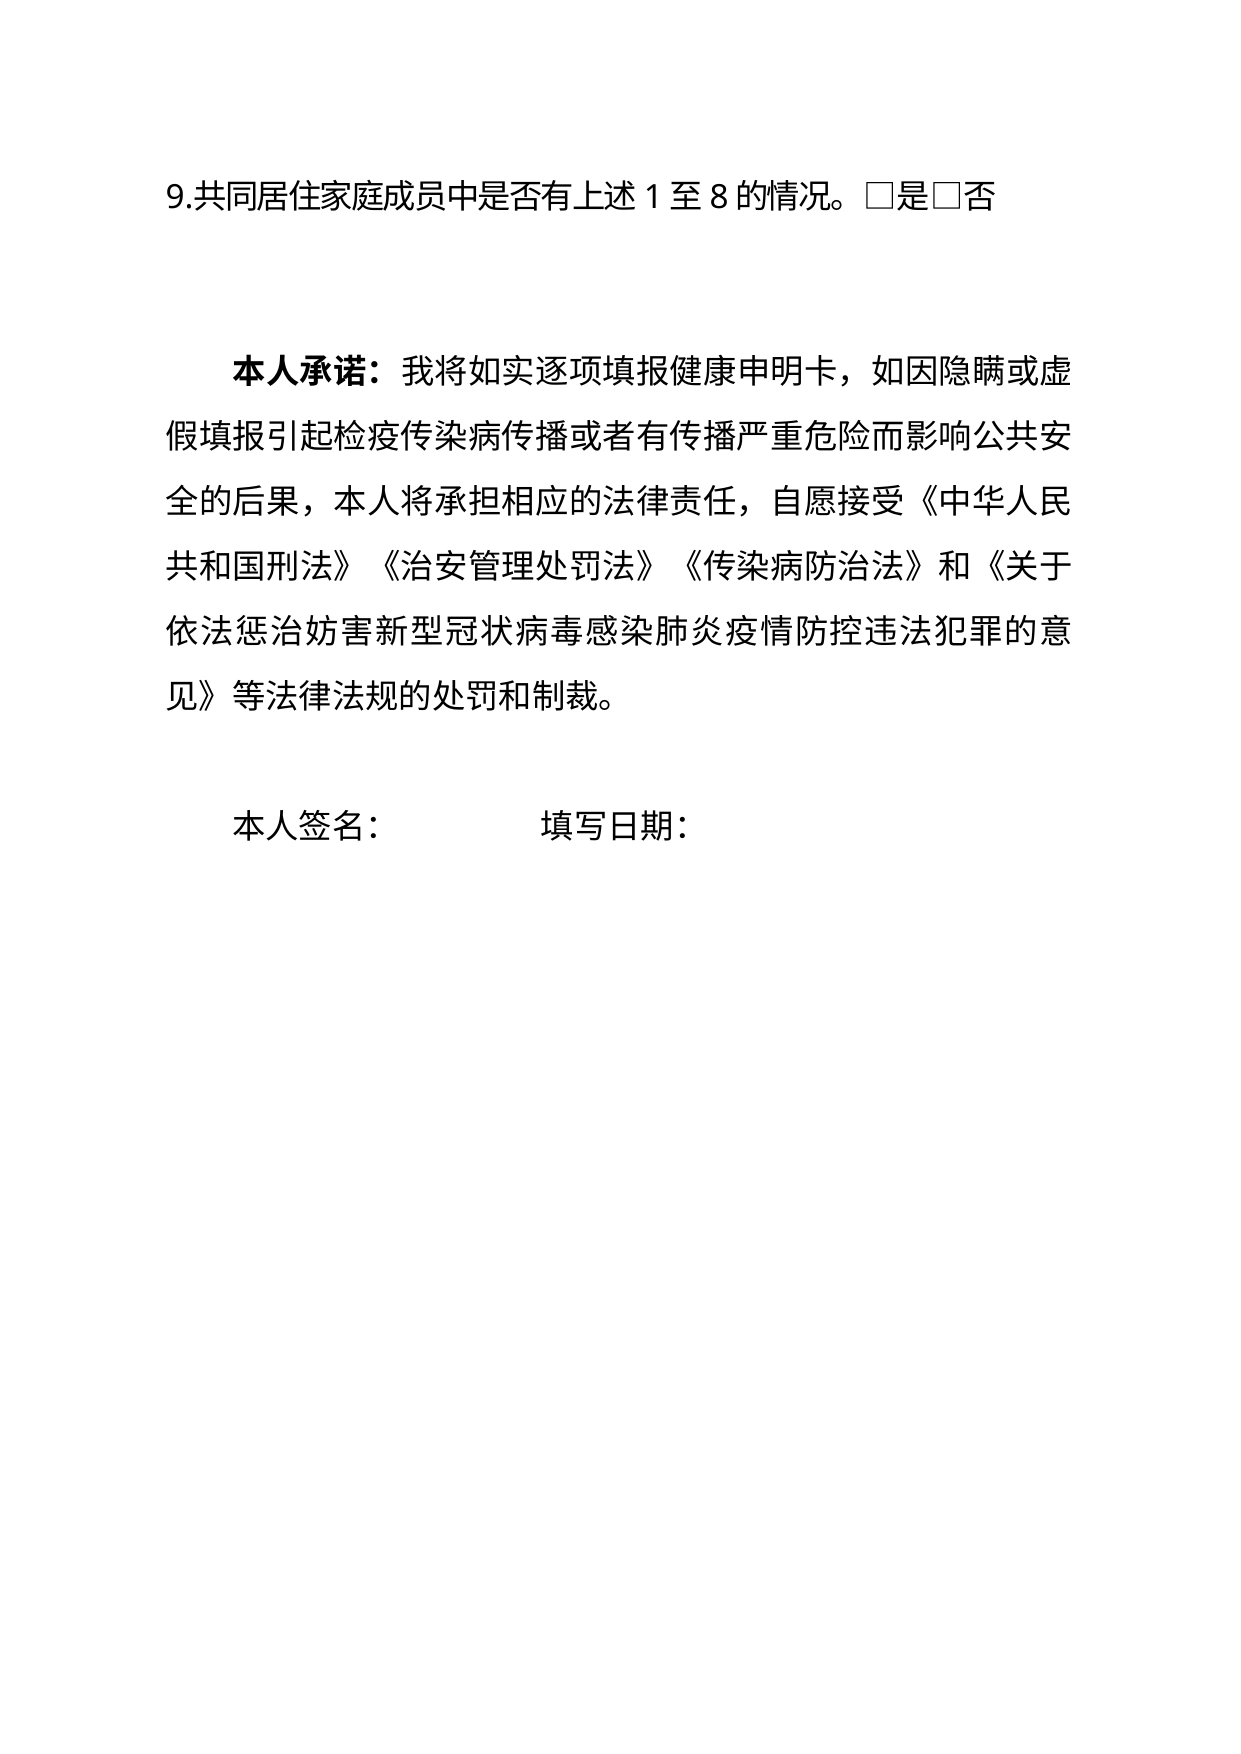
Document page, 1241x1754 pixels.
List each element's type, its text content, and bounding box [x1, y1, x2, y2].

text 本人签名： 填写日期： [165, 792, 1075, 857]
text 9.共同居住家庭成员中是否有上述1至8的情况。□是□否 [165, 162, 1075, 227]
text 本人承诺：我将如实逐项填报健康申明卡，如因隐瞒或虚假填报引起检疫传染病传播或者有传播严重危险而影响公共安全的后果，本人将承担相应的法律责任，自愿接受《中华人民共和国刑法》《治安管理处罚法》《传染病防治法》和《关于依法惩治妨害新型冠状病毒感染肺炎疫情防控违法犯罪的意见》等法律法规的处罚和制裁。 [165, 337, 1075, 727]
